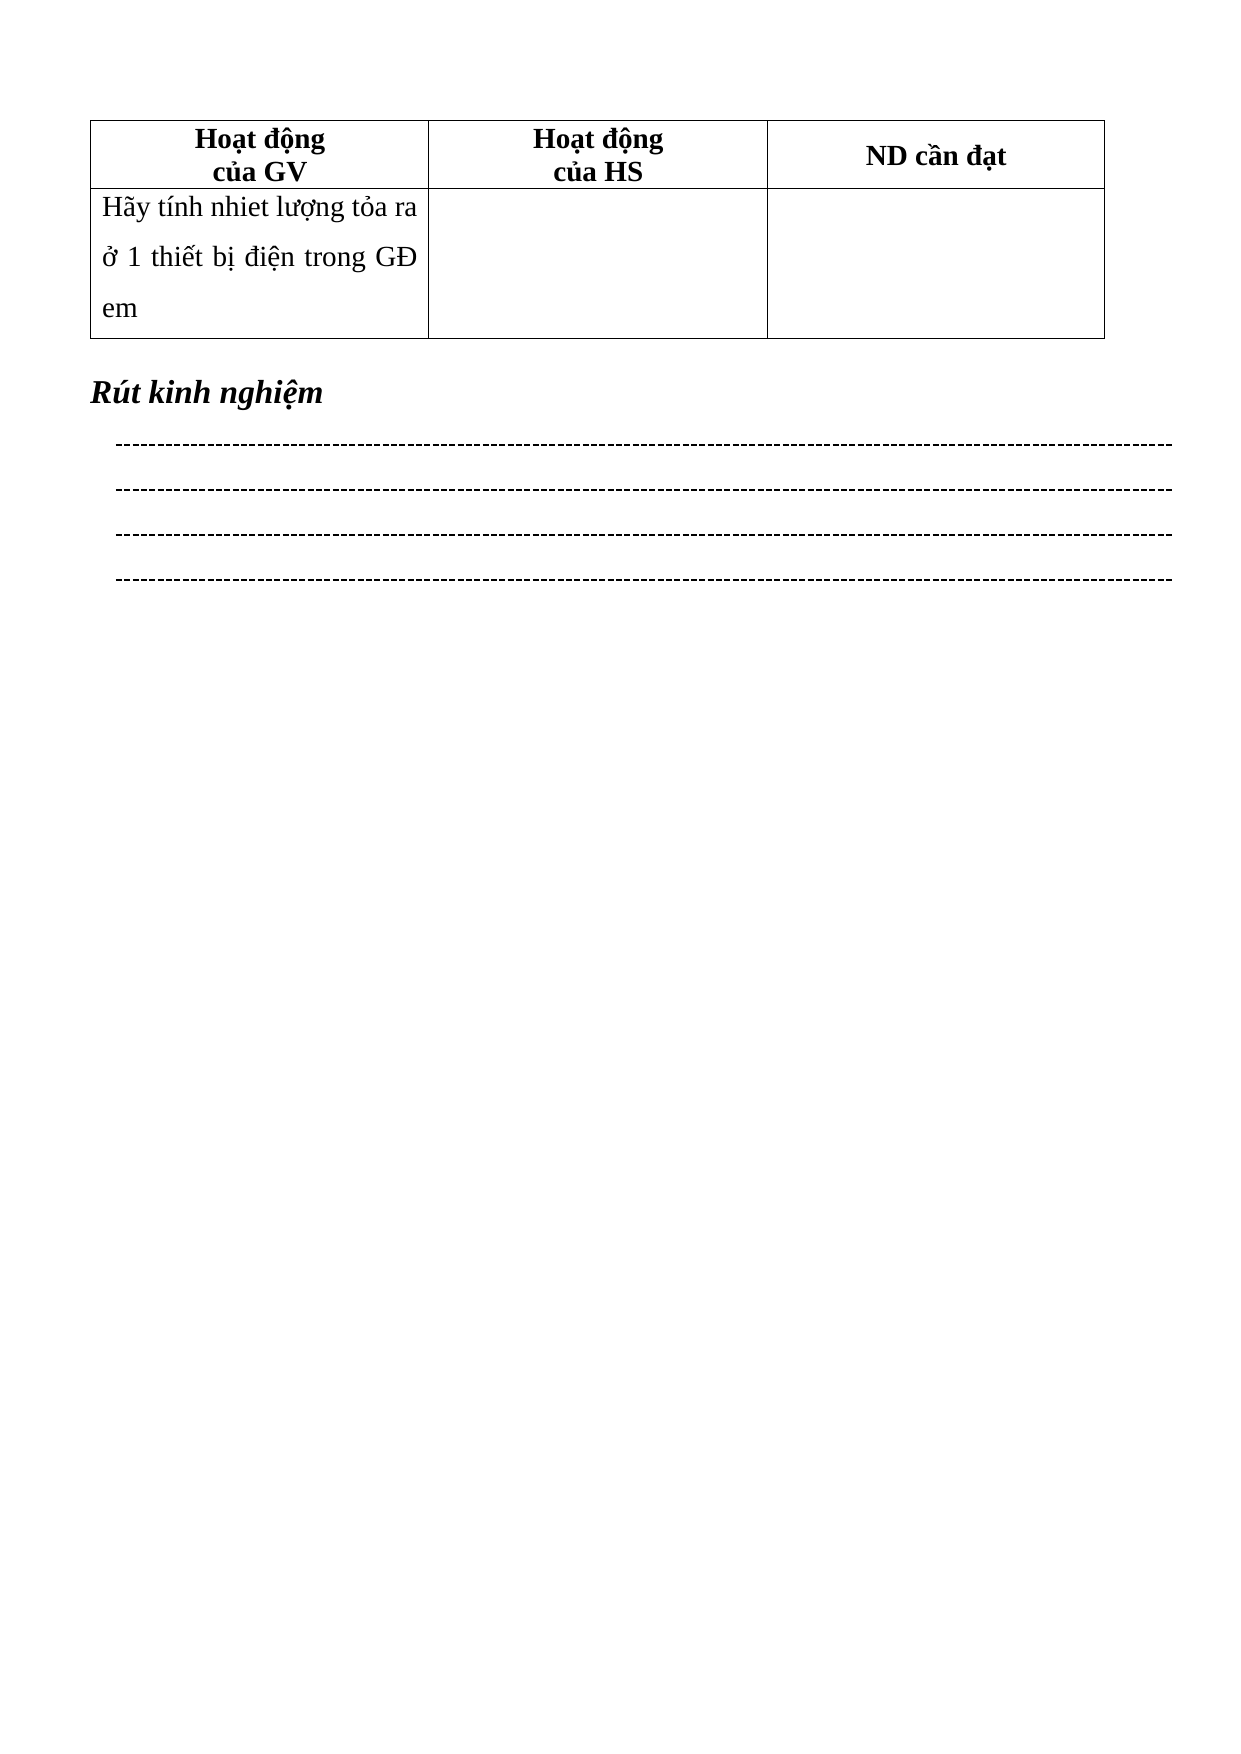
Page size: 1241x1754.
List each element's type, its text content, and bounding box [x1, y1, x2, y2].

table_header Hoạt động của HS [429, 121, 767, 188]
table_cell [116, 534, 1173, 579]
table_header Hoạt động của GV [91, 121, 428, 188]
table_header [116, 444, 1173, 489]
table_cell [429, 189, 767, 338]
table_cell [768, 189, 1104, 338]
table_cell Hãy tính nhiet lượng tỏa ra ở 1 thiết bị điện trong GĐ em [91, 189, 428, 338]
table_header ND cần đạt [768, 121, 1104, 188]
text Rút kinh nghiệm [90, 372, 1105, 411]
table_cell [116, 489, 1173, 534]
